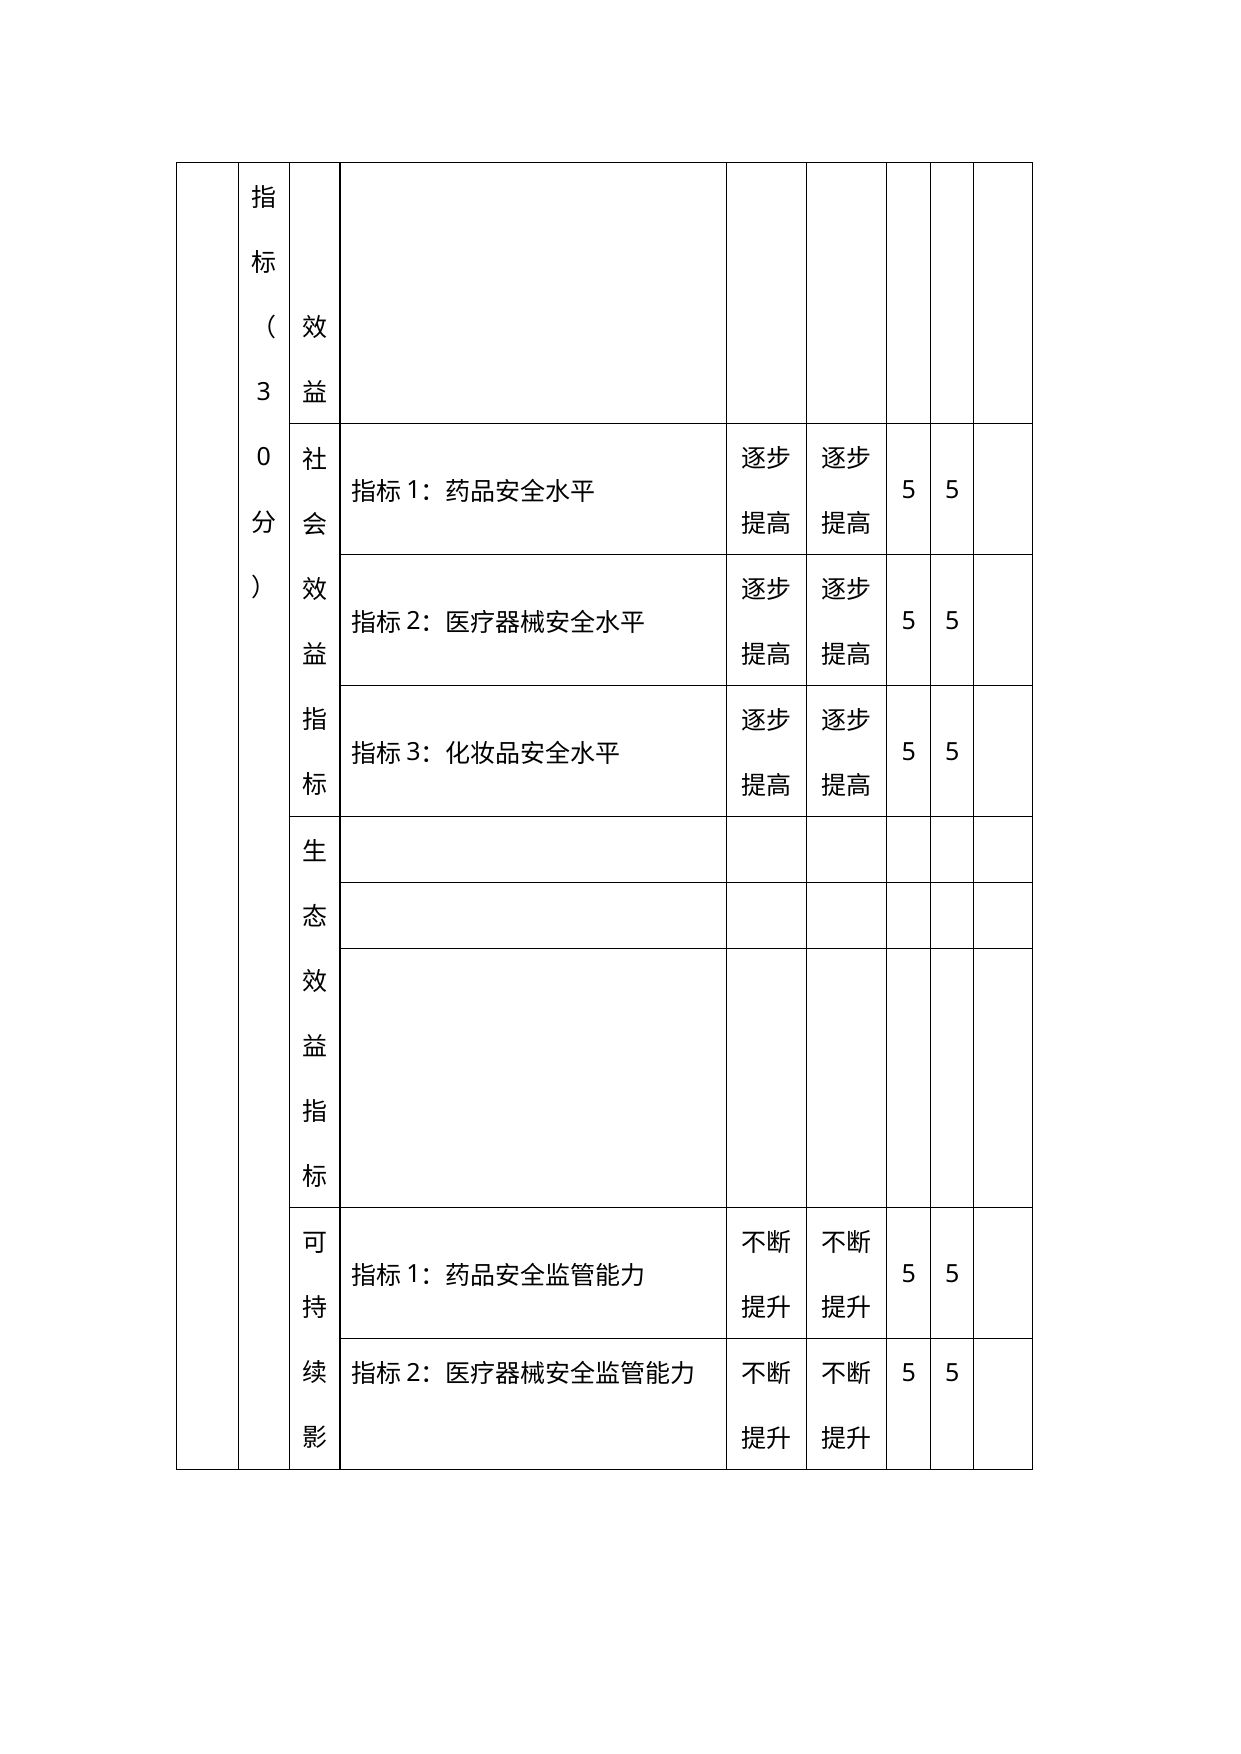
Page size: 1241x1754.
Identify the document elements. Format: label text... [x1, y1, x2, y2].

table_cell [974, 424, 1032, 554]
table_cell 5 [931, 1208, 973, 1338]
table_cell [727, 163, 806, 423]
table_cell 逐步提高 [807, 424, 886, 554]
table_cell [807, 949, 886, 1207]
table_cell [341, 163, 726, 423]
table_cell [974, 1208, 1032, 1338]
table_cell 指标1：药品安全水平 [341, 424, 726, 554]
table_cell [887, 817, 930, 882]
table_cell 5 [887, 424, 930, 554]
table_cell [974, 949, 1032, 1207]
table_cell [887, 163, 930, 423]
table_cell 5 [931, 686, 973, 816]
table_cell [974, 817, 1032, 882]
table_cell 不断提升 [807, 1339, 886, 1469]
table_cell [341, 883, 726, 948]
table_cell 逐步提高 [727, 555, 806, 685]
table_cell 不断提升 [807, 1208, 886, 1338]
table_cell [974, 883, 1032, 948]
table_cell 5 [887, 1208, 930, 1338]
table_cell 社会效益 指标 [290, 424, 339, 816]
table_cell [931, 817, 973, 882]
table_cell 5 [931, 1339, 973, 1469]
table_cell 可持续影响指标 [290, 1208, 339, 1469]
table_cell 5 [931, 555, 973, 685]
table_cell 逐步提高 [727, 424, 806, 554]
table_cell [887, 883, 930, 948]
table_cell [974, 163, 1032, 423]
table_cell [727, 949, 806, 1207]
table_cell [807, 163, 886, 423]
table_cell [807, 817, 886, 882]
table_cell [341, 817, 726, 882]
table_cell 5 [931, 424, 973, 554]
table_cell 指标1：药品安全监管能力 [341, 1208, 726, 1338]
table_cell [931, 949, 973, 1207]
table_cell [887, 949, 930, 1207]
table_cell [974, 1339, 1032, 1469]
table_cell 5 [887, 555, 930, 685]
table_cell [807, 883, 886, 948]
table_cell [727, 817, 806, 882]
table_cell [341, 949, 726, 1207]
table_cell [931, 883, 973, 948]
table_cell 不断提升 [727, 1208, 806, 1338]
table_cell 指标2：医疗器械安全监管能力 [341, 1339, 726, 1469]
table_cell 逐步提高 [807, 555, 886, 685]
table_cell 逐步提高 [727, 686, 806, 816]
table_cell [974, 686, 1032, 816]
table_cell [974, 555, 1032, 685]
table_cell 指标2：医疗器械安全水平 [341, 555, 726, 685]
table_cell 指标3：化妆品安全水平 [341, 686, 726, 816]
table_cell [727, 883, 806, 948]
table_cell 不断提升 [727, 1339, 806, 1469]
table_cell 5 [887, 1339, 930, 1469]
table_cell 生态效益 指标 [290, 817, 339, 1207]
table_cell 逐步提高 [807, 686, 886, 816]
table_cell 5 [887, 686, 930, 816]
table_cell [931, 163, 973, 423]
